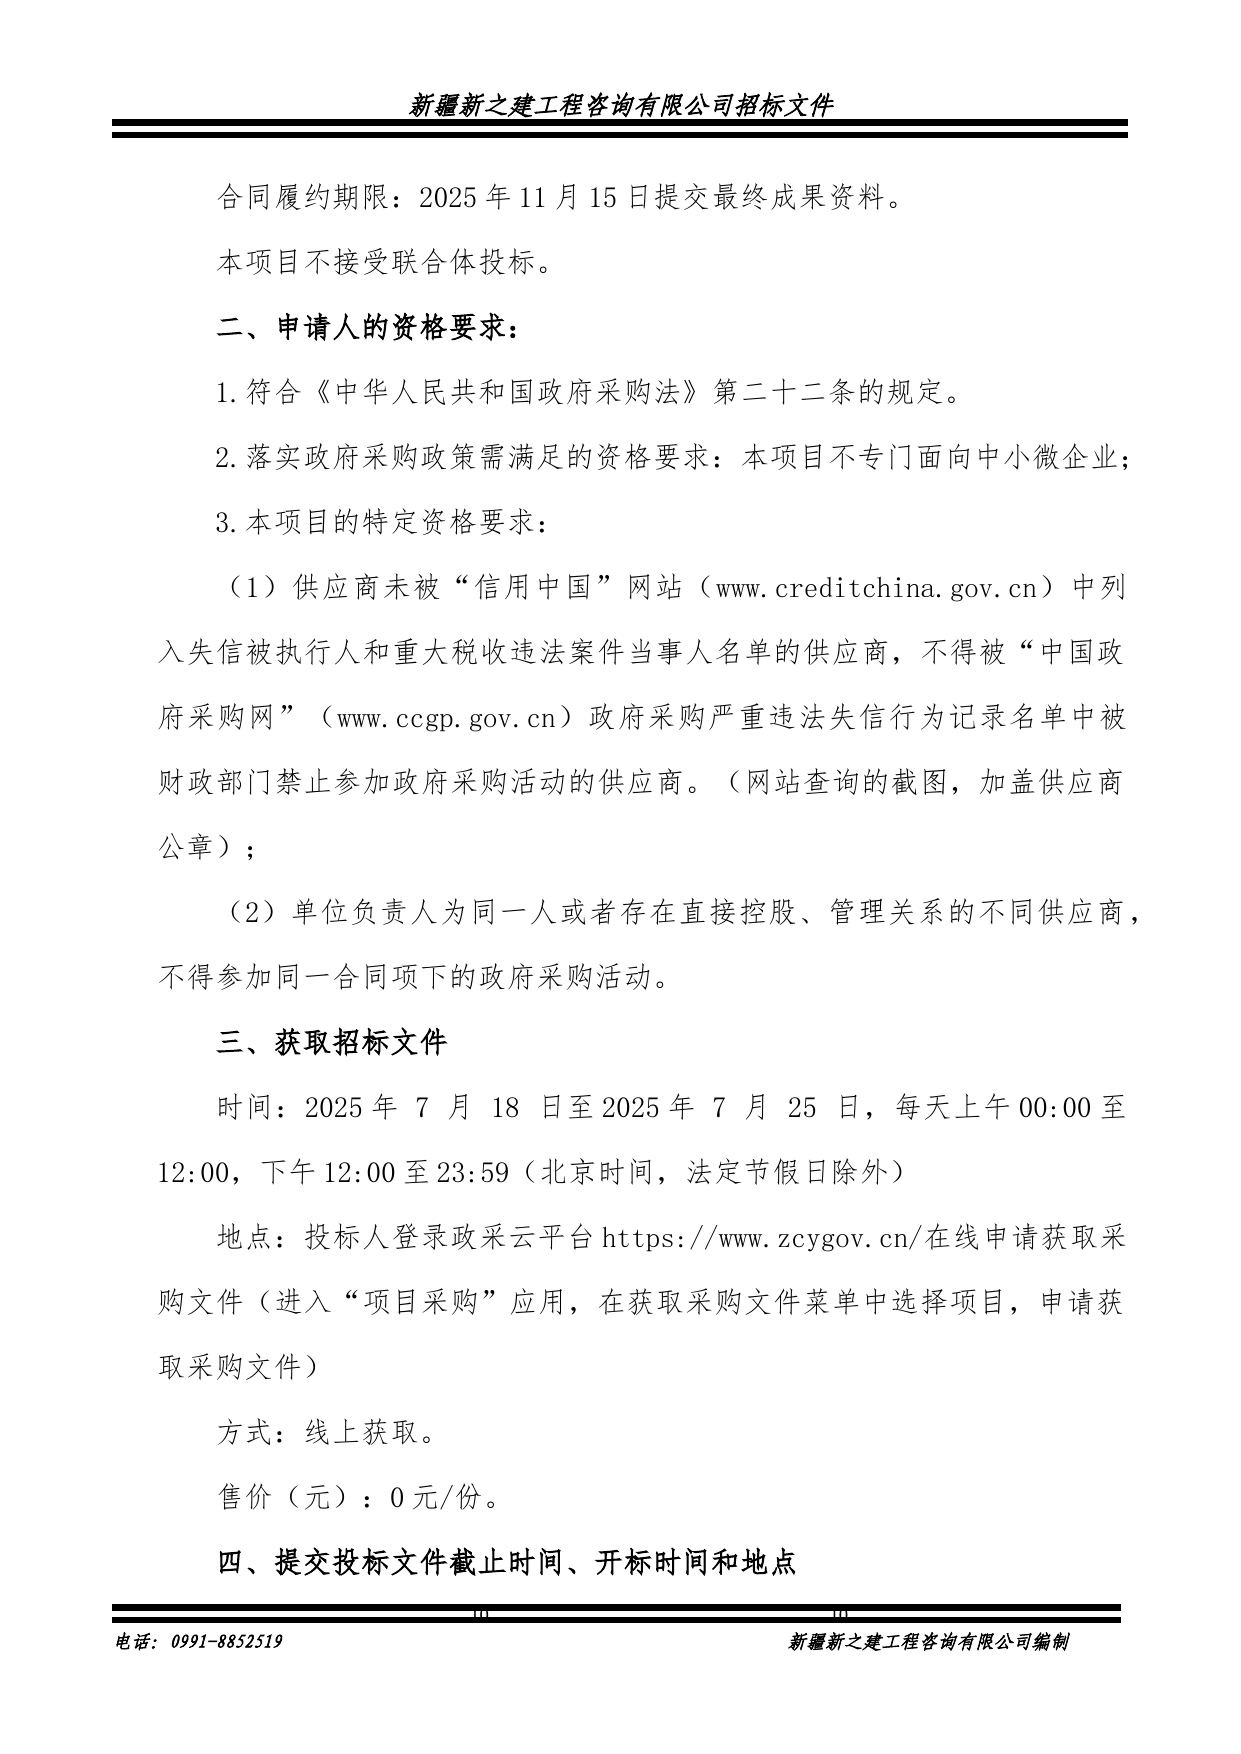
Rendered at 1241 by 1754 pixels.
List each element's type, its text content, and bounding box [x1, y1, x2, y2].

text 合同履约期限：2025年11月15日提交最终成果资料。 [156, 162, 1128, 227]
text 地点：投标人登录政采云平台https://www.zcygov.cn/在线申请获取采购文件（进入“项目采购”应用，在获取采购文件菜单中选择项目，申请获取采购文件） [156, 1202, 1128, 1397]
text 二、申请人的资格要求： [156, 292, 1128, 357]
text 方式：线上获取。 [156, 1397, 1128, 1462]
text 四、提交投标文件截止时间、开标时间和地点 [156, 1527, 1128, 1592]
text （1）供应商未被“信用中国”网站（www.creditchina.gov.cn）中列入失信被执行人和重大税收违法案件当事人名单的供应商，不得被“中国政府采购网”（www.ccgp.gov.cn）政府采购严重违法失信行为记录名单中被财政部门禁止参加政府采购活动的供应商。（网站查询的截图，加盖供应商公章）； [156, 552, 1128, 877]
text 三、获取招标文件 [156, 1007, 1128, 1072]
text 本项目不接受联合体投标。 [156, 227, 1128, 292]
text 时间：2025年 7 月 18 日至2025年 7 月 25 日，每天上午00:00至12:00，下午12:00至23:59（北京时间，法定节假日除外） [156, 1072, 1128, 1202]
text （2）单位负责人为同一人或者存在直接控股、管理关系的不同供应商，不得参加同一合同项下的政府采购活动。 [156, 877, 1128, 1007]
text 1.符合《中华人民共和国政府采购法》第二十二条的规定。 [156, 357, 1128, 422]
text 售价（元）：0元/份。 [156, 1462, 1128, 1527]
text 3.本项目的特定资格要求： [156, 487, 1128, 552]
text 2.落实政府采购政策需满足的资格要求：本项目不专门面向中小微企业； [156, 422, 1128, 487]
